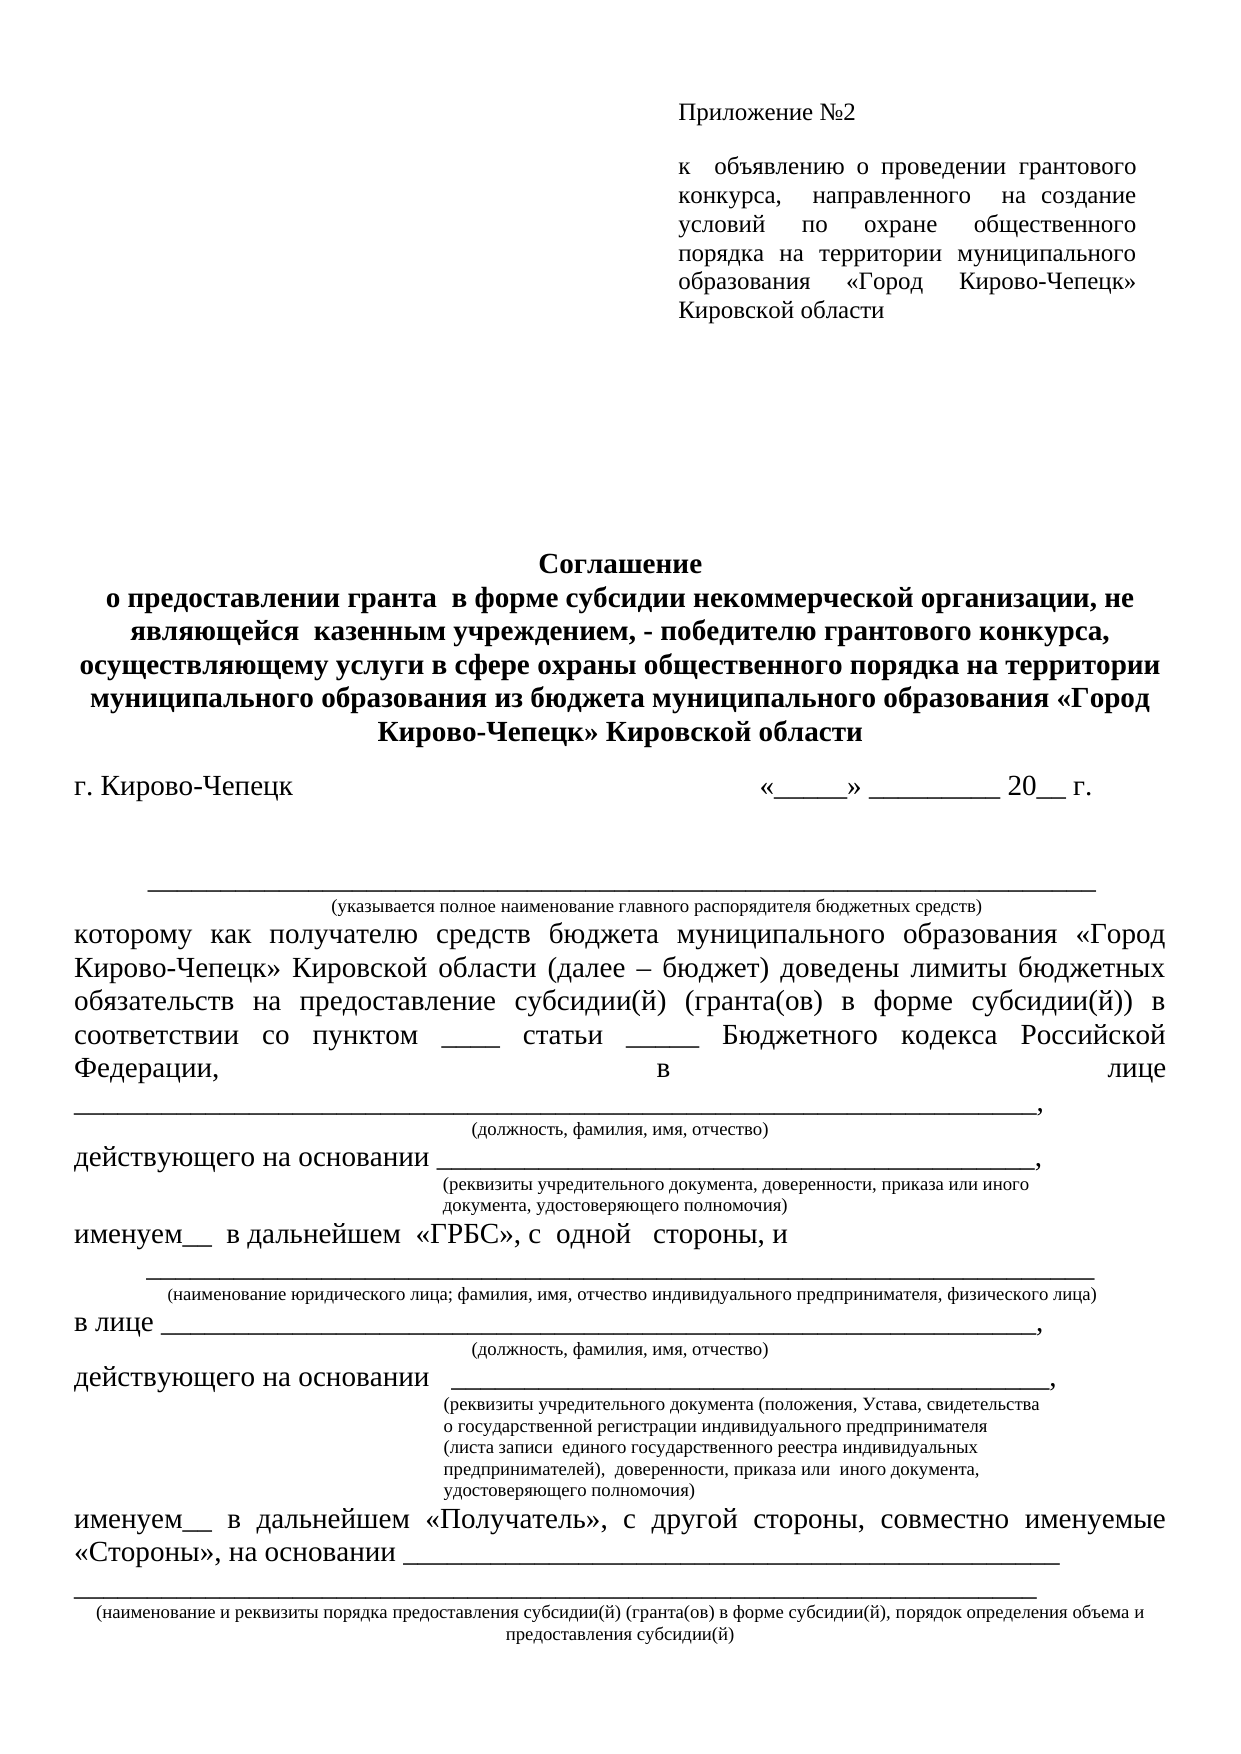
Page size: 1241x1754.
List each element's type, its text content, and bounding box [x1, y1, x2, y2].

text _________________________________________________________________ [74, 1249, 1166, 1283]
text (наименование юридического лица; фамилия, имя, отчество индивидуального предпринимателя, физического лица) [74, 1283, 1166, 1304]
text г. Кирово-Чепецк «_____» _________ 20__ г. [74, 768, 1166, 802]
text которому как получателю средств бюджета муниципального образования «Город Кирово-Чепецк» Кировской области (далее – бюджет) доведены лимиты бюджетных обязательств на предоставление субсидии(й) (гранта(ов) в форме субсидии(й)) в соответствии со пунктом ____ статьи _____ Бюджетного кодекса Российской Федерации, в лице __________________________________________________________________, [74, 916, 1166, 1117]
text __________________________________________________________________ [74, 1568, 1166, 1601]
text в лице ____________________________________________________________, [74, 1304, 1166, 1338]
text удостоверяющего полномочия) [74, 1479, 1166, 1501]
text (наименование и реквизиты порядка предоставления субсидии(й) (гранта(ов) в форме субсидии(й), порядок определения объема и предоставления субсидии(й) [74, 1601, 1166, 1644]
text (листа записи единого государственного реестра индивидуальных [74, 1436, 1166, 1458]
text (должность, фамилия, имя, отчество) [74, 1117, 1166, 1139]
text действующего на основании _________________________________________, [74, 1139, 1166, 1173]
text документа, удостоверяющего полномочия) [369, 1194, 1166, 1216]
text о государственной регистрации индивидуального предпринимателя [74, 1414, 1166, 1436]
text (должность, фамилия, имя, отчество) [74, 1338, 1166, 1359]
text именуем__ в дальнейшем «ГРБС», с одной стороны, и [74, 1216, 1166, 1249]
text Соглашение [74, 546, 1166, 580]
text (указывается полное наименование главного распорядителя бюджетных средств) [74, 895, 1166, 916]
text именуем__ в дальнейшем «Получатель», с другой стороны, совместно именуемые «Стороны», на основании _____________________________________________ [74, 1501, 1166, 1568]
text (реквизиты учредительного документа (положения, Устава, свидетельства [74, 1393, 1166, 1414]
text _________________________________________________________________ [74, 861, 1166, 895]
table_header Приложение №2 к объявлению о проведении грантового конкурса, направленного на создание условий по охране общественного порядка на территории муниципального образования «Город Кирово-Чепецк» Кировской области [667, 98, 1148, 331]
text предпринимателей), доверенности, приказа или иного документа, [74, 1458, 1166, 1479]
text действующего на основании _________________________________________, [74, 1359, 1166, 1393]
text о предоставлении гранта в форме субсидии некоммерческой организации, не являющейся казенным учреждением, - победителю грантового конкурса, осуществляющему услуги в сфере охраны общественного порядка на территории муниципального образования из бюджета муниципального образования «Город Кирово-Чепецк» Кировской области [74, 580, 1166, 747]
text (реквизиты учредительного документа, доверенности, приказа или иного [369, 1173, 1166, 1194]
